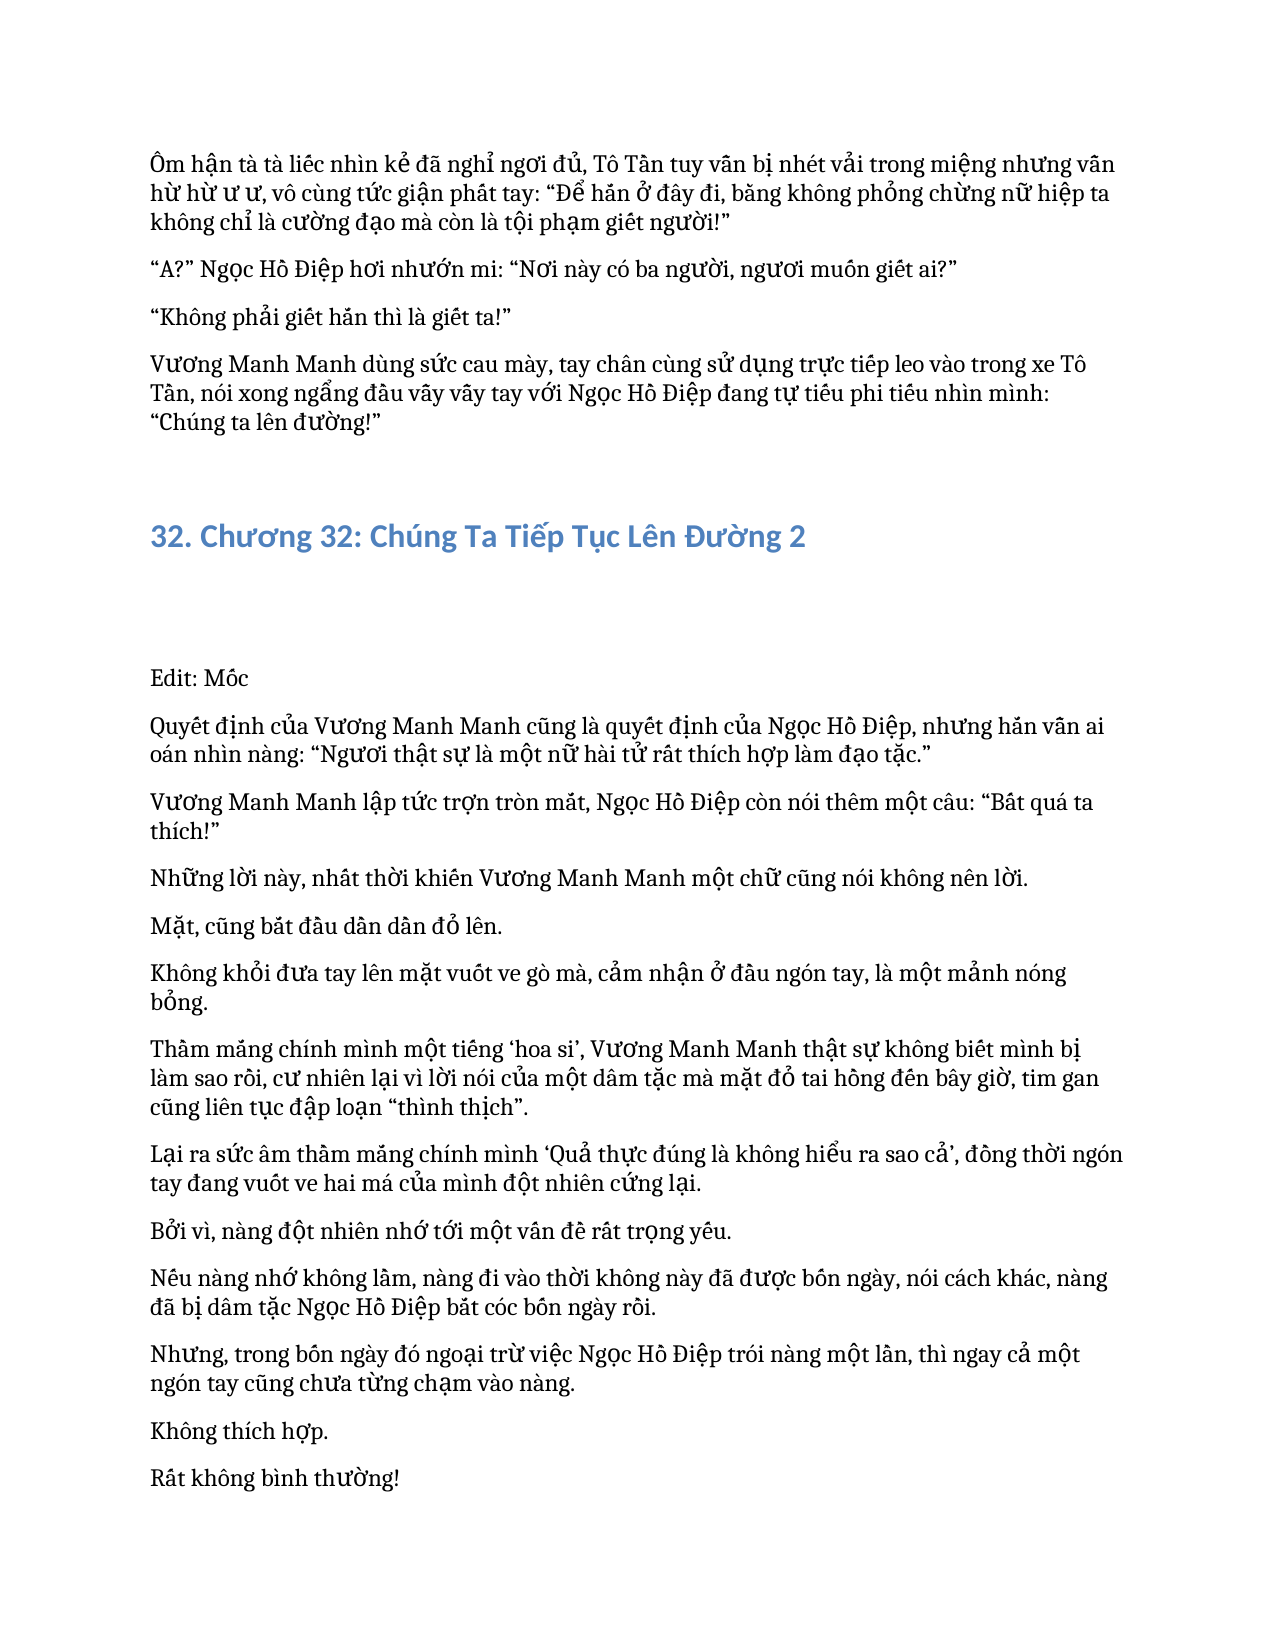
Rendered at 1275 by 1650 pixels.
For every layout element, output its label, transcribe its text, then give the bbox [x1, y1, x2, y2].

text Vương Manh Manh lập tức trợn tròn mắt, Ngọc Hồ Điệp còn nói thêm một câu: “Bất quá ta thích!” [150, 788, 1125, 845]
text Rất không bình thường! [150, 1464, 1125, 1493]
text Mặt, cũng bắt đầu dần dần đỏ lên. [150, 912, 1125, 940]
text Ôm hận tà tà liếc nhìn kẻ đã nghỉ ngơi đủ, Tô Tần tuy vẫn bị nhét vải trong miệng nhưng vẫn hừ hừ ư ư, vô cùng tức giận phất tay: “Để hắn ở đây đi, bằng không phỏng chừng nữ hiệp ta không chỉ là cường đạo mà còn là tội phạm giết người!” [150, 150, 1125, 236]
text Quyết định của Vương Manh Manh cũng là quyết định của Ngọc Hồ Điệp, nhưng hắn vẫn ai oán nhìn nàng: “Ngươi thật sự là một nữ hài tử rất thích hợp làm đạo tặc.” [150, 712, 1125, 769]
text Không khỏi đưa tay lên mặt vuốt ve gò mà, cảm nhận ở đầu ngón tay, là một mảnh nóng bỏng. [150, 959, 1125, 1017]
text Vương Manh Manh dùng sức cau mày, tay chân cùng sử dụng trực tiếp leo vào trong xe Tô Tần, nói xong ngẩng đầu vẫy vẫy tay với Ngọc Hồ Điệp đang tự tiếu phi tiếu nhìn mình: “Chúng ta lên đường!” [150, 350, 1125, 494]
text Nhưng, trong bốn ngày đó ngoại trừ việc Ngọc Hồ Điệp trói nàng một lần, thì ngay cả một ngón tay cũng chưa từng chạm vào nàng. [150, 1340, 1125, 1398]
text Thầm mắng chính mình một tiếng ‘hoa si’, Vương Manh Manh thật sự không biết mình bị làm sao rồi, cư nhiên lại vì lời nói của một dâm tặc mà mặt đỏ tai hồng đến bây giờ, tim gan cũng liên tục đập loạn “thình thịch”. [150, 1035, 1125, 1122]
text “A?” Ngọc Hồ Điệp hơi nhướn mi: “Nơi này có ba người, ngươi muốn giết ai?” [150, 255, 1125, 284]
text Nếu nàng nhớ không lầm, nàng đi vào thời không này đã được bốn ngày, nói cách khác, nàng đã bị dâm tặc Ngọc Hồ Điệp bắt cóc bốn ngày rồi. [150, 1264, 1125, 1322]
text Bởi vì, nàng đột nhiên nhớ tới một vấn đề rất trọng yếu. [150, 1217, 1125, 1245]
text Edit: Mốc [150, 664, 1125, 693]
text Lại ra sức âm thầm mắng chính mình ‘Quả thực đúng là không hiểu ra sao cả’, đồng thời ngón tay đang vuốt ve hai má của mình đột nhiên cứng lại. [150, 1140, 1125, 1198]
text Không thích hợp. [150, 1417, 1125, 1445]
text Những lời này, nhất thời khiến Vương Manh Manh một chữ cũng nói không nên lời. [150, 864, 1125, 893]
text “Không phải giết hắn thì là giết ta!” [150, 302, 1125, 331]
subtitle 32. Chương 32: Chúng Ta Tiếp Tục Lên Đường 2 [150, 514, 1125, 555]
